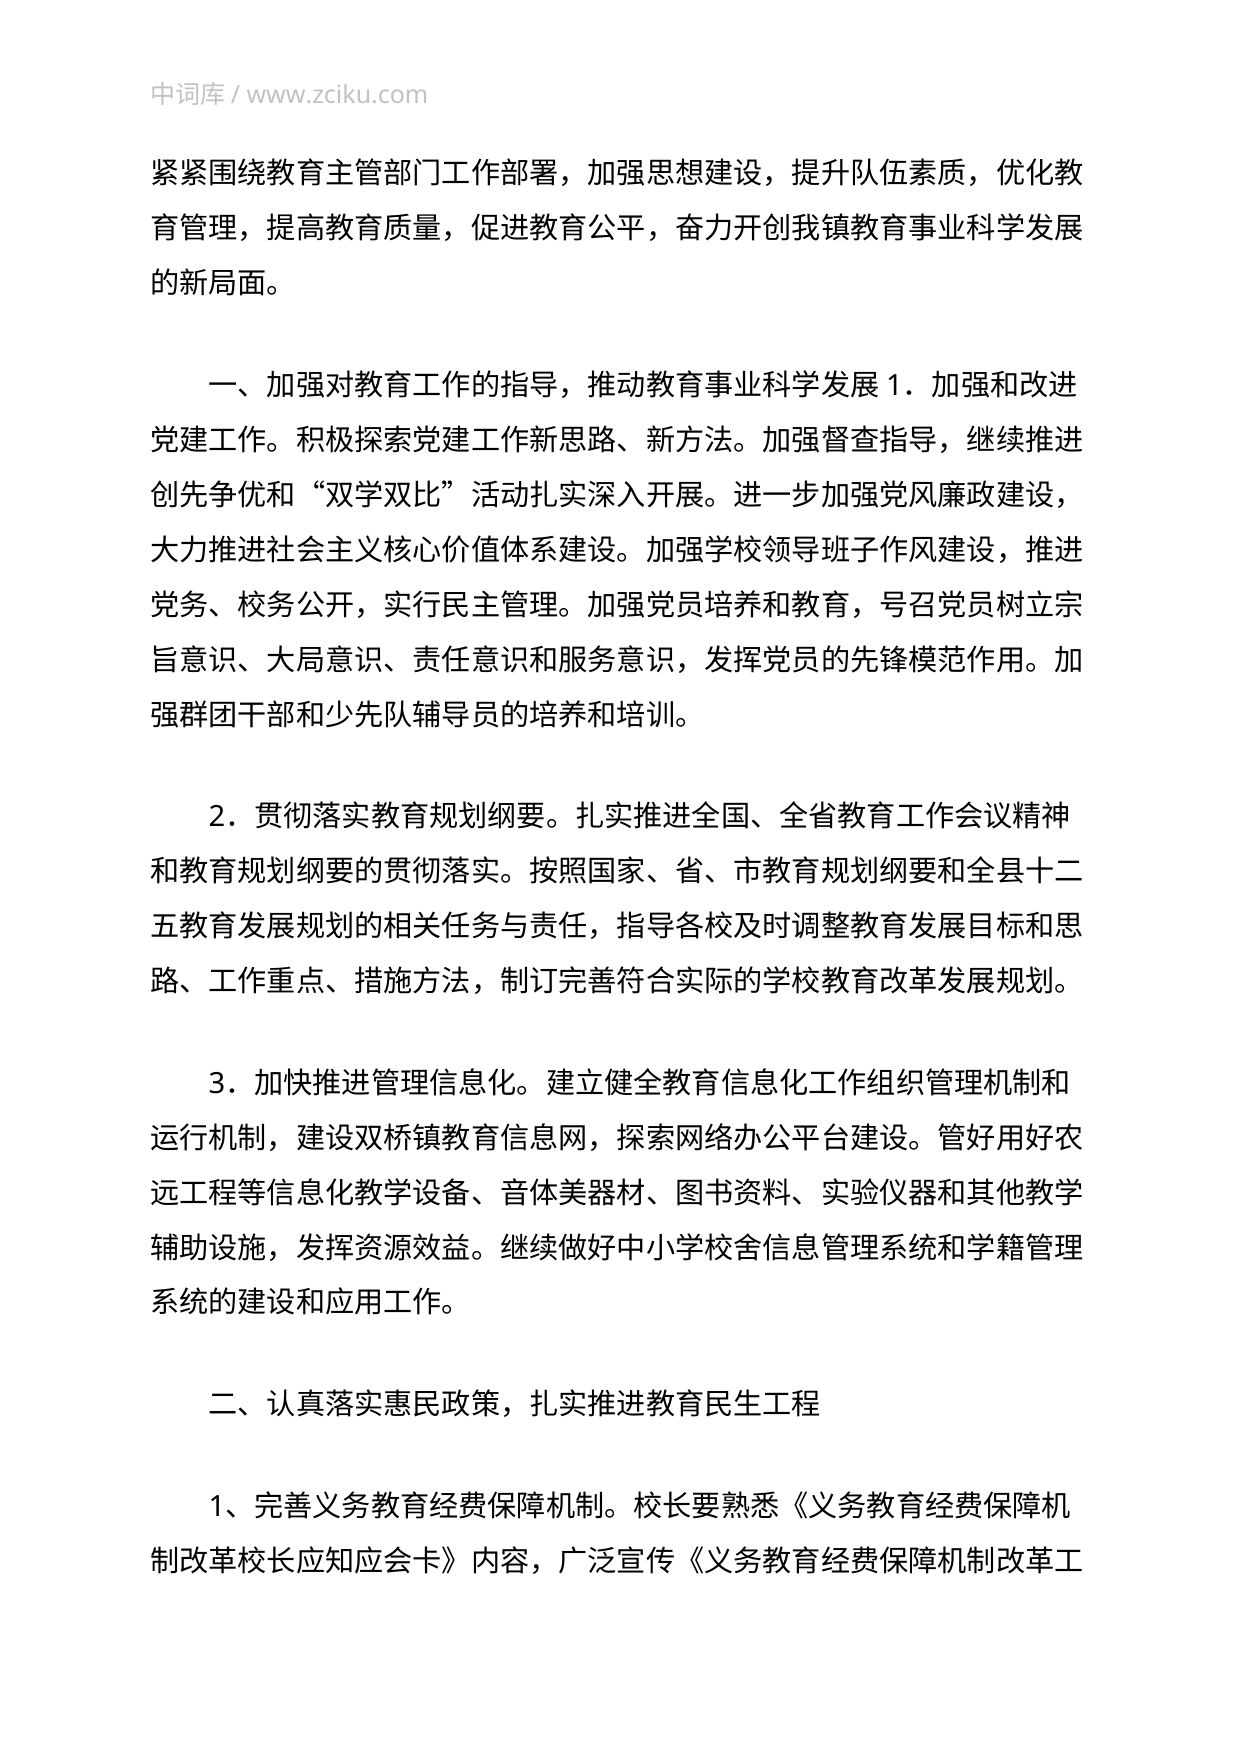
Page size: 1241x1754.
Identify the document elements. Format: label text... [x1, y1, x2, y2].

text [150, 1483, 1090, 1580]
text 2．贯彻落实教育规划纲要。扎实推进全国、全省教育工作会议精神和教育规划纲要的贯彻落实。按照国家、省、市教育规划纲要和全县十二五教育发展规划的相关任务与责任，指导各校及时调整教育发展目标和思路、工作重点、措施方法，制订完善符合实际的学校教育改革发展规划。 [150, 793, 1090, 1000]
text 二、认真落实惠民政策，扎实推进教育民生工程 [150, 1381, 1090, 1423]
text 3．加快推进管理信息化。建立健全教育信息化工作组织管理机制和运行机制，建设双桥镇教育信息网，探索网络办公平台建设。管好用好农远工程等信息化教学设备、音体美器材、图书资料、实验仪器和其他教学辅助设施，发挥资源效益。继续做好中小学校舍信息管理系统和学籍管理系统的建设和应用工作。 [150, 1059, 1090, 1321]
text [150, 150, 1090, 302]
text 一、加强对教育工作的指导，推动教育事业科学发展 1．加强和改进党建工作。积极探索党建工作新思路、新方法。加强督查指导，继续推进创先争优和“双学双比”活动扎实深入开展。进一步加强党风廉政建设，大力推进社会主义核心价值体系建设。加强学校领导班子作风建设，推进党务、校务公开，实行民主管理。加强党员培养和教育，号召党员树立宗旨意识、大局意识、责任意识和服务意识，发挥党员的先锋模范作用。加强群团干部和少先队辅导员的培养和培训。 [150, 362, 1090, 733]
